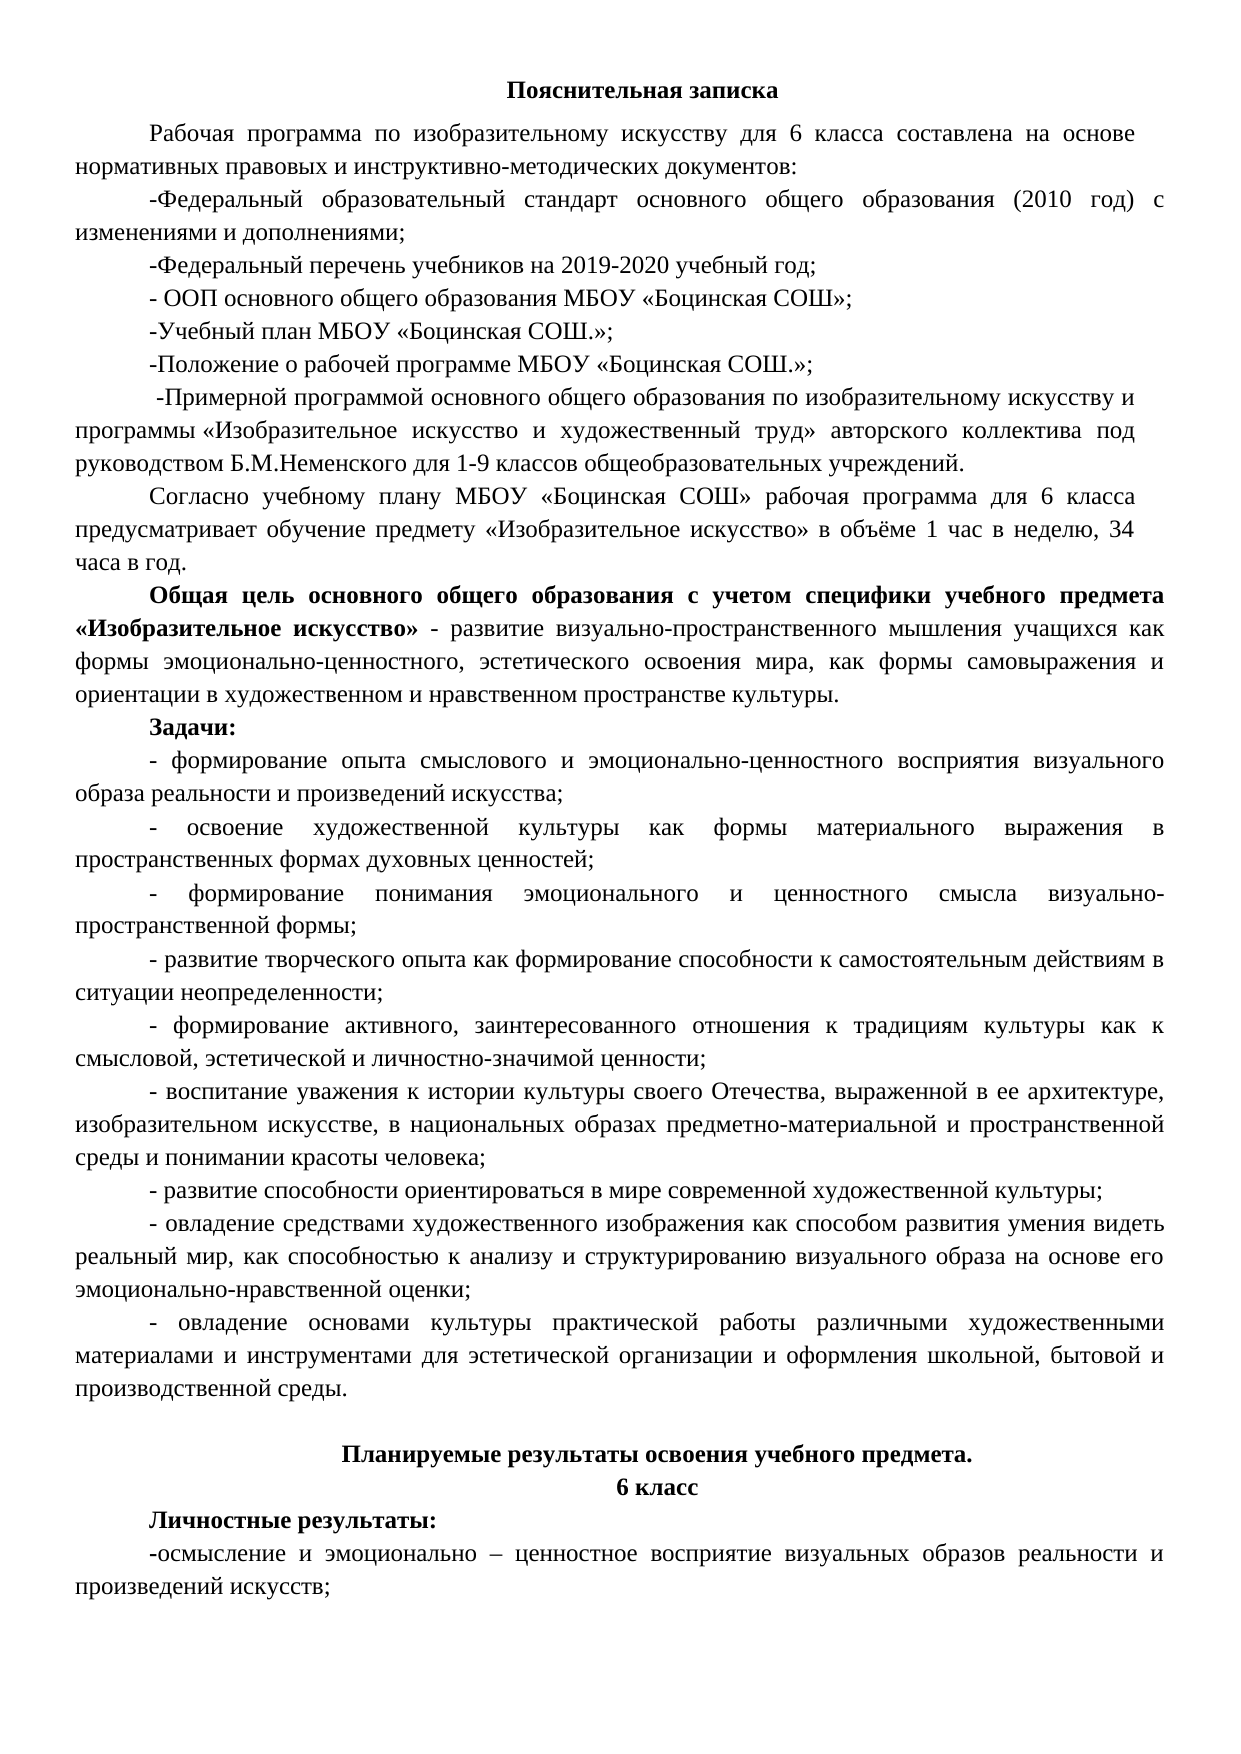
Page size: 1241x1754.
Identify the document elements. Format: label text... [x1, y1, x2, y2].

text - овладение средствами художественного изображения как способом развития умения видеть реальный мир, как способностью к анализу и структурированию визуального образа на основе его эмоционально-нравственной оценки; [75, 1208, 1165, 1303]
text Рабочая программа по изобразительному искусству для 6 класса составлена на основе нормативных правовых и инструктивно-методических документов: [75, 118, 1136, 180]
text Планируемые результаты освоения учебного предмета. [75, 1439, 1165, 1468]
text - воспитание уважения к истории культуры своего Отечества, выраженной в ее архитектуре, изобразительном искусстве, в национальных образах предметно-материальной и пространственной среды и понимании красоты человека; [75, 1076, 1165, 1171]
text - развитие творческого опыта как формирование способности к самостоятельным действиям в ситуации неопределенности; [75, 944, 1165, 1005]
text -Федеральный перечень учебников на 2019-2020 учебный год; [75, 250, 1165, 279]
text - ООП основного общего образования МБОУ «Боцинская СОШ»; [75, 283, 1165, 312]
text - освоение художественной культуры как формы материального выражения в пространственных формах духовных ценностей; [75, 812, 1165, 873]
text -Учебный план МБОУ «Боцинская СОШ.»; [75, 316, 1165, 345]
text - развитие способности ориентироваться в мире современной художественной культуры; [75, 1175, 1165, 1203]
text -Примерной программой основного общего образования по изобразительному искусству и программы «Изобразительное искусство и художественный труд» авторского коллектива под руководством Б.М.Неменского для 1-9 классов общеобразовательных учреждений. [75, 382, 1136, 477]
text Согласно учебному плану МБОУ «Боцинская СОШ» рабочая программа для 6 класса предусматривает обучение предмету «Изобразительное искусство» в объёме 1 час в неделю, 34 часа в год. [75, 481, 1136, 576]
text - формирование опыта смыслового и эмоционально-ценностного восприятия визуального образа реальности и произведений искусства; [75, 746, 1165, 807]
text -Федеральный образовательный стандарт основного общего образования (2010 год) с изменениями и дополнениями; [75, 184, 1165, 246]
text Общая цель основного общего образования с учетом специфики учебного предмета «Изобразительное искусство» - развитие визуально-пространственного мышления учащихся как формы эмоционально-ценностного, эстетического освоения мира, как формы самовыражения и ориентации в художественном и нравственном пространстве культуры. [75, 580, 1165, 708]
text -осмысление и эмоционально – ценностное восприятие визуальных образов реальности и произведений искусств; [75, 1538, 1165, 1600]
text Личностные результаты: [75, 1505, 1165, 1534]
text - овладение основами культуры практической работы различными художественными материалами и инструментами для эстетической организации и оформления школьной, бытовой и производственной среды. [75, 1307, 1165, 1402]
text 6 класс [75, 1472, 1165, 1501]
text - формирование активного, заинтересованного отношения к традициям культуры как к смысловой, эстетической и личностно-значимой ценности; [75, 1010, 1165, 1071]
text Пояснительная записка [75, 75, 1136, 104]
text - формирование понимания эмоционального и ценностного смысла визуально-пространственной формы; [75, 878, 1165, 939]
text Задачи: [75, 712, 1165, 741]
text -Положение о рабочей программе МБОУ «Боцинская СОШ.»; [75, 349, 1165, 378]
